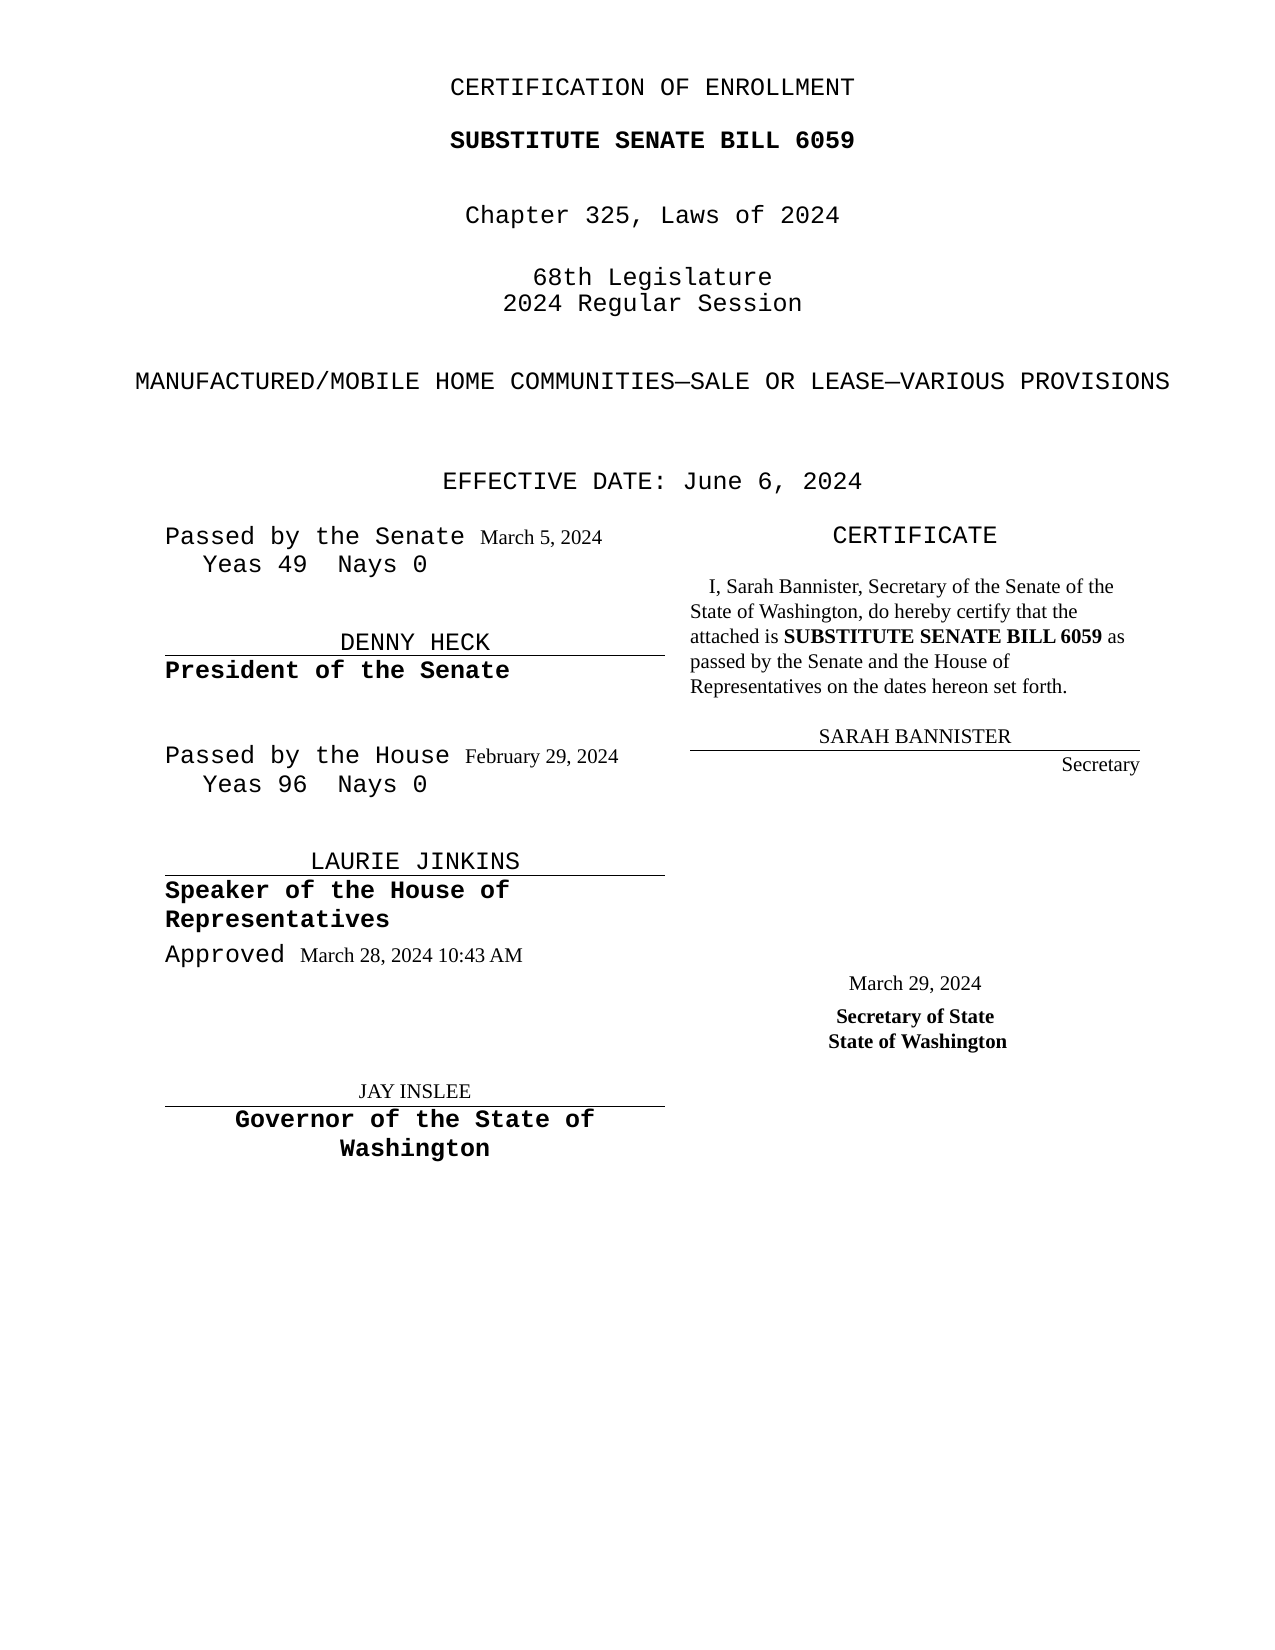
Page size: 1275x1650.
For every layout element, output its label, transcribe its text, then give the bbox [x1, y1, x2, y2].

table_cell March 29, 2024 [678, 939, 1152, 999]
text Chapter 325, Laws of 2024 [135, 203, 1170, 228]
table_cell Approved March 28, 2024 10:43 AM [153, 939, 677, 999]
table_cell JAY INSLEE Governor of the State of Washington [153, 1000, 677, 1168]
text MANUFACTURED/MOBILE HOME COMMUNITIES—SALE OR LEASE—VARIOUS PROVISIONS [135, 369, 1170, 394]
table_header Passed by the Senate March 5, 2024 Yeas 49 Nays 0 DENNY HECK President of the Senate Passed by the House February 29, 2024 Yeas 96 Nays 0 LAURIE JINKINS Speaker of the House of Representatives [153, 519, 677, 939]
text SUBSTITUTE SENATE BILL 6059 [135, 128, 1170, 153]
text CERTIFICATION OF ENROLLMENT [135, 75, 1170, 103]
table_header CERTIFICATE I, Sarah Bannister, Secretary of the Senate of the State of Washington, do hereby certify that the attached is SUBSTITUTE SENATE BILL 6059 as passed by the Senate and the House of Representatives on the dates hereon set forth. SARAH BANNISTER Secretary [678, 519, 1152, 939]
text 2024 Regular Session [135, 291, 1170, 319]
table_cell Secretary of State State of Washington [678, 1000, 1152, 1168]
text 68th Legislature [135, 266, 1170, 291]
text EFFECTIVE DATE: June 6, 2024 [135, 469, 1170, 494]
